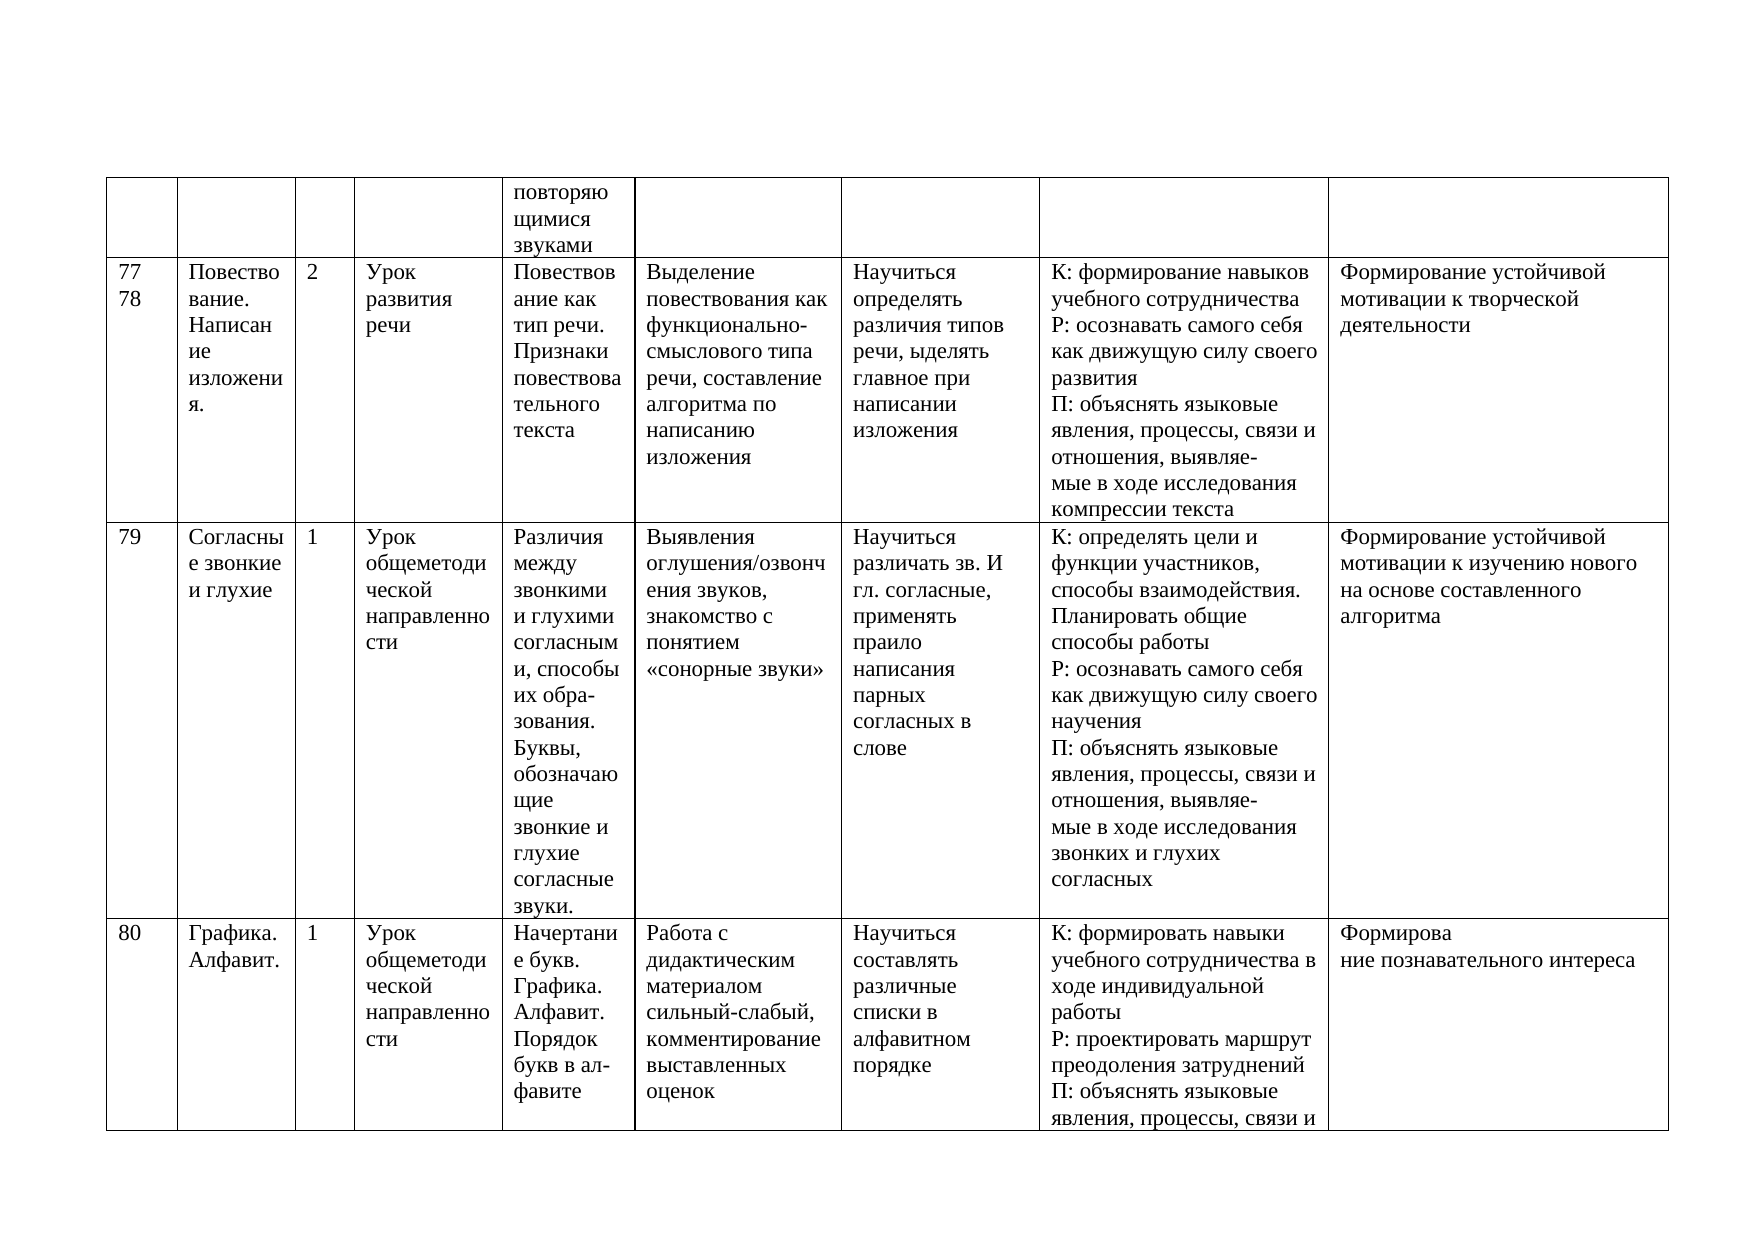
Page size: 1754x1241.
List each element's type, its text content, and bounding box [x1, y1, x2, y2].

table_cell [1040, 919, 1328, 1130]
table_cell 80 [107, 919, 177, 1130]
table_cell 79 [107, 523, 177, 918]
table_cell 77 78 [107, 258, 177, 522]
table_cell К: определять цели и функции участников, способы взаимодействия. Планировать общие способы работы Р: осознавать самого себя как движущую силу своего научения П: объяснять языковые явления, процессы, связи и отношения, выявляе- мые в ходе исследования звонких и глухих согласных [1040, 523, 1328, 918]
table_cell Повествование. Написание изложения. [178, 258, 295, 522]
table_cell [1329, 178, 1668, 257]
table_cell К: формирование навыков учебного сотрудничества Р: осознавать самого себя как движущую силу своего развития П: объяснять языковые явления, процессы, связи и отношения, выявляе- мые в ходе исследования компрессии текста [1040, 258, 1328, 522]
table_cell 1 [296, 523, 354, 918]
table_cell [178, 178, 295, 257]
table_cell Различия между звонкими и глухими согласными, способы их образования. Буквы, обозначающие звонкие и глухие согласные звуки. [503, 523, 634, 918]
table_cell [1040, 178, 1328, 257]
table_cell Графика. Алфавит. [178, 919, 295, 1130]
table_cell Формирование устойчивой мотивации к изучению нового на основе составленного алгоритма [1329, 523, 1668, 918]
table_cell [1329, 919, 1668, 1130]
table_cell Выделение повествования как функционально-смыслового типа речи, составление алгоритма по написанию изложения [636, 258, 841, 522]
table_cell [503, 919, 634, 1130]
table_cell Научиться определять различия типов речи, ыделять главное при написании изложения [842, 258, 1039, 522]
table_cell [636, 178, 841, 257]
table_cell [503, 178, 634, 257]
table_cell 1 [296, 919, 354, 1130]
table_cell Урок развития речи [355, 258, 502, 522]
table_cell 2 [296, 258, 354, 522]
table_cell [636, 919, 841, 1130]
table_cell Согласные звонкие и глухие [178, 523, 295, 918]
table_cell Формирование устойчивой мотивации к творческой деятельности [1329, 258, 1668, 522]
table_cell 1 [296, 178, 354, 257]
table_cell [842, 178, 1039, 257]
table_cell Выявления оглушения/озвончения звуков, знакомство с понятием «сонорные звуки» [636, 523, 841, 918]
table_cell Повествование как тип речи. Признаки повествовательного текста [503, 258, 634, 522]
table_cell Научиться различать зв. И гл. согласные, применять праило написания парных согласных в слове [842, 523, 1039, 918]
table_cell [355, 178, 502, 257]
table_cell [355, 919, 502, 1130]
table_cell 76 [107, 178, 177, 257]
table_cell Урок общеметоди ческой направленности [355, 523, 502, 918]
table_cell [842, 919, 1039, 1130]
